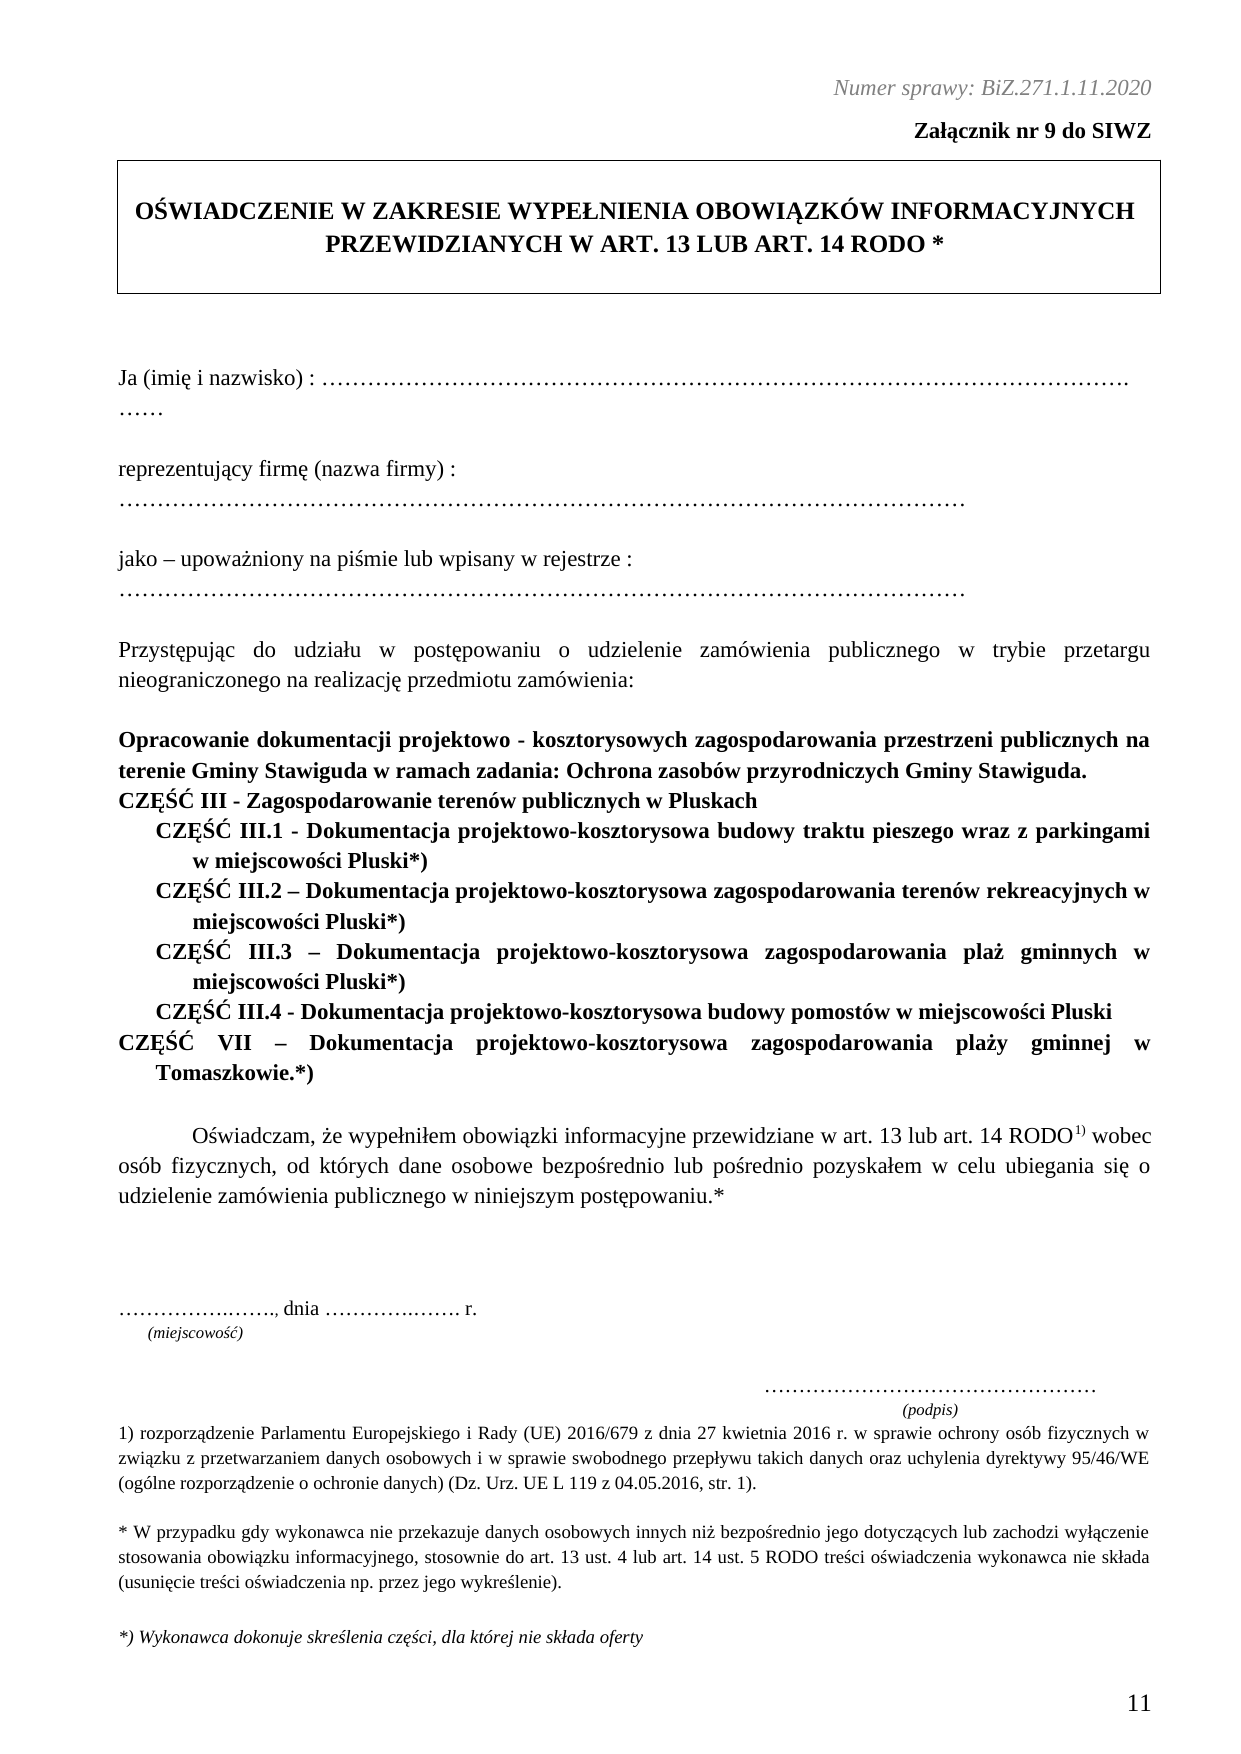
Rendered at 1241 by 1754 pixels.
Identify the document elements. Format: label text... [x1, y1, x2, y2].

list Opracowanie dokumentacji projektowo - kosztorysowych zagospodarowania przestrzeni publicznych na terenie Gminy Stawiguda w ramach zadania: Ochrona zasobów przyrodniczych Gminy Stawiguda. [118, 726, 1152, 783]
text OŚWIADCZENIE W ZAKRESIE WYPEŁNIENIA OBOWIĄZKÓW INFORMACYJNYCH PRZEWIDZIANYCH W ART. 13 LUB ART. 14 RODO * [118, 193, 1160, 257]
text 1) rozporządzenie Parlamentu Europejskiego i Rady (UE) 2016/679 z dnia 27 kwietnia 2016 r. w sprawie ochrony osób fizycznych w związku z przetwarzaniem danych osobowych i w sprawie swobodnego przepływu takich danych oraz uchylenia dyrektywy 95/46/WE (ogólne rozporządzenie o ochronie danych) (Dz. Urz. UE L 119 z 04.05.2016, str. 1). [118, 1422, 1152, 1493]
text * W przypadku gdy wykonawca nie przekazuje danych osobowych innych niż bezpośrednio jego dotyczących lub zachodzi wyłączenie stosowania obowiązku informacyjnego, stosownie do art. 13 ust. 4 lub art. 14 ust. 5 RODO treści oświadczenia wykonawca nie składa (usunięcie treści oświadczenia np. przez jego wykreślenie). [118, 1521, 1152, 1592]
text ………………………………………… [709, 1373, 1152, 1397]
text Przystępując do udziału w postępowaniu o udzielenie zamówienia publicznego w trybie przetargu nieograniczonego na realizację przedmiotu zamówienia: [118, 636, 1152, 692]
text reprezentujący firmę (nazwa firmy) : ………………………………………………………………………………………………… [118, 454, 1152, 511]
text CZĘŚĆ III.4 - Dokumentacja projektowo-kosztorysowa budowy pomostów w miejscowości Pluski [155, 998, 1152, 1025]
text …………….……., dnia ………….……. r. [118, 1295, 1152, 1319]
text CZĘŚĆ III - Zagospodarowanie terenów publicznych w Pluskach [118, 787, 1152, 813]
text Oświadczam, że wypełniłem obowiązki informacyjne przewidziane w art. 13 lub art. 14 RODO1) wobec osób fizycznych, od których dane osobowe bezpośrednio lub pośrednio pozyskałem w celu ubiegania się o udzielenie zamówienia publicznego w niniejszym postępowaniu.* [118, 1122, 1152, 1209]
text (podpis) [709, 1400, 1152, 1419]
text *) Wykonawca dokonuje skreślenia części, dla której nie składa oferty [118, 1626, 1152, 1647]
text CZĘŚĆ III.3 – Dokumentacja projektowo-kosztorysowa zagospodarowania plaż gminnych w miejscowości Pluski*) [155, 938, 1152, 994]
text (miejscowość) [118, 1323, 1152, 1342]
text Ja (imię i nazwisko) : …………………………………………………………………………………………….…… [118, 364, 1152, 421]
text CZĘŚĆ III.1 - Dokumentacja projektowo-kosztorysowa budowy traktu pieszego wraz z parkingami w miejscowości Pluski*) [155, 817, 1152, 874]
text CZĘŚĆ VII – Dokumentacja projektowo-kosztorysowa zagospodarowania plaży gminnej w Tomaszkowie.*) [118, 1028, 1152, 1085]
text jako – upoważniony na piśmie lub wpisany w rejestrze : ………………………………………………………………………………………………… [118, 545, 1152, 602]
text Załącznik nr 9 do SIWZ [118, 117, 1152, 143]
text CZĘŚĆ III.2 – Dokumentacja projektowo-kosztorysowa zagospodarowania terenów rekreacyjnych w miejscowości Pluski*) [155, 877, 1152, 934]
